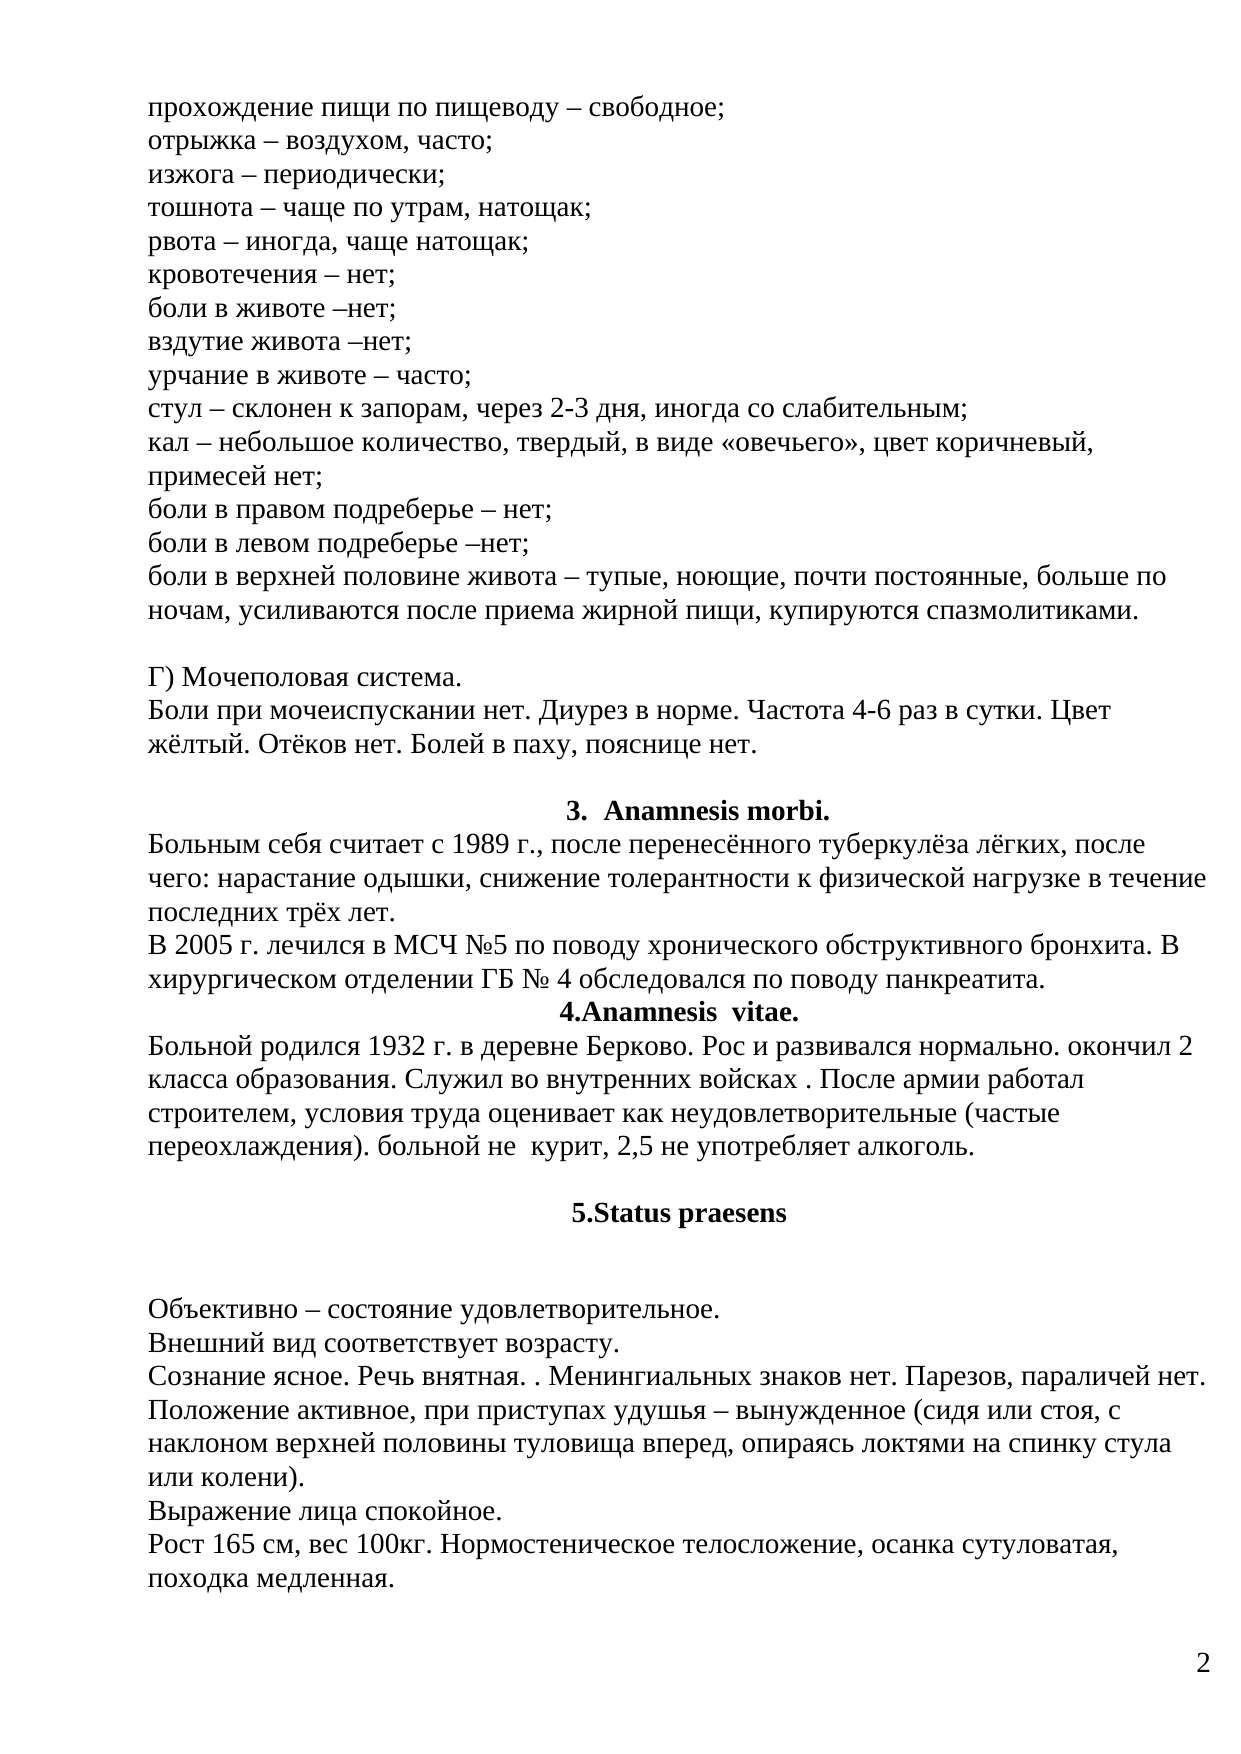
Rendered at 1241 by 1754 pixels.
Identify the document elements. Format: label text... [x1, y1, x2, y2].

text Боли при мочеиспускании нет. Диурез в норме. Частота 4-6 раз в сутки. Цвет жёлтый. Отёков нет. Болей в паху, пояснице нет. [148, 692, 1211, 759]
text Г) Мочеполовая система. [148, 659, 1211, 692]
text изжога – периодически; [148, 156, 1211, 189]
text боли в животе –нет; [148, 290, 1211, 323]
text отрыжка – воздухом, часто; [148, 122, 1211, 156]
text стул – склонен к запорам, через 2-3 дня, иногда со слабительным; [148, 391, 1211, 424]
text Больным себя считает с ., после перенесённого туберкулёза лёгких, после чего: нарастание одышки, снижение толерантности к физической нагрузке в течение последних трёх лет. [148, 827, 1211, 927]
text 4.Anamnesis vitae. [148, 994, 1211, 1028]
text вздутие живота –нет; [148, 323, 1211, 357]
text тошнота – чаще по утрам, натощак; [148, 189, 1211, 223]
list Anamnesis morbi. [185, 793, 1211, 827]
text Внешний вид соответствует возрасту. [148, 1325, 1211, 1358]
text Объективно – состояние удовлетворительное. [148, 1291, 1211, 1325]
text прохождение пищи по пищеводу – свободное; [148, 89, 1211, 122]
text Больной родился . в деревне Берково. Рос и развивался нормально. окончил 2 класса образования. Служил во внутренних войсках . После армии работал строителем, условия труда оценивает как неудовлетворительные (частые переохлаждения). больной не курит, 2,5 не употребляет алкоголь. [148, 1028, 1211, 1162]
text боли в верхней половине живота – тупые, ноющие, почти постоянные, больше по ночам, усиливаются после приема жирной пищи, купируются спазмолитиками. [148, 558, 1211, 625]
text кал – небольшое количество, твердый, в виде «овечьего», цвет коричневый, примесей нет; [148, 424, 1211, 491]
text Рост , вес 100кг. Нормостеническое телосложение, осанка сутуловатая, походка медленная. [148, 1526, 1211, 1593]
text рвота – иногда, чаще натощак; [148, 223, 1211, 256]
text боли в левом подреберье –нет; [148, 525, 1211, 558]
text боли в правом подреберье – нет; [148, 491, 1211, 525]
text урчание в животе – часто; [148, 357, 1211, 391]
text Сознание ясное. Речь внятная. . Менингиальных знаков нет. Парезов, параличей нет. [148, 1358, 1211, 1392]
text 5.Status praesens [148, 1196, 1211, 1229]
text кровотечения – нет; [148, 256, 1211, 290]
text В . лечился в МСЧ №5 по поводу хронического обструктивного бронхита. В хирургическом отделении ГБ № 4 обследовался по поводу панкреатита. [148, 927, 1211, 994]
text Положение активное, при приступах удушья – вынужденное (сидя или стоя, с наклоном верхней половины туловища вперед, опираясь локтями на спинку стула или колени). [148, 1392, 1211, 1493]
text Выражение лица спокойное. [148, 1493, 1211, 1526]
